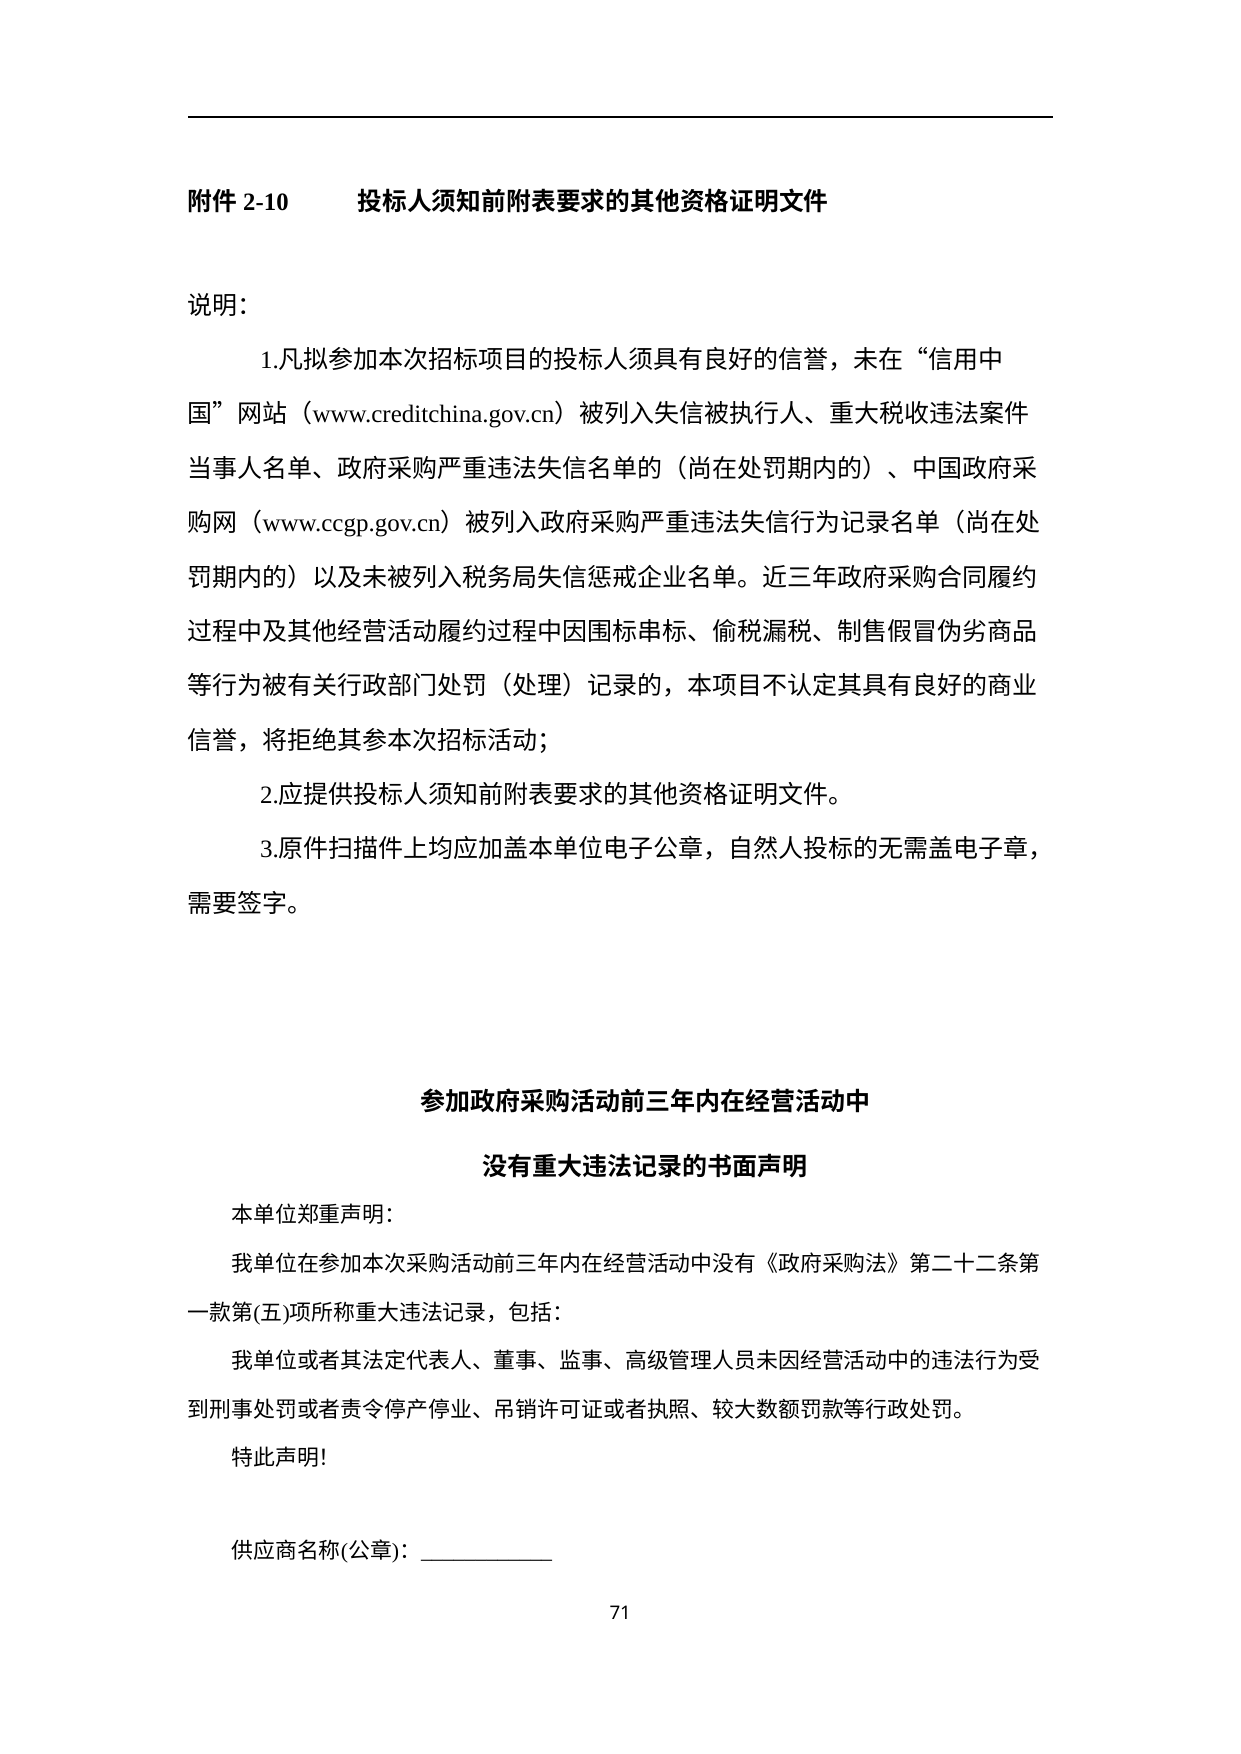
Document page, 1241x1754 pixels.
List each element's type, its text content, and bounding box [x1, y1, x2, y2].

text 供应商名称(公章)：____________ [187, 1533, 1053, 1565]
subtitle 附件 2-10 投标人须知前附表要求的其他资格证明文件 [187, 167, 1053, 232]
text 没有重大违法记录的书面声明 [187, 1132, 1053, 1197]
text 我单位在参加本次采购活动前三年内在经营活动中没有《政府采购法》第二十二条第一款第(五)项所称重大违法记录，包括： [187, 1245, 1053, 1327]
text 1.凡拟参加本次招标项目的投标人须具有良好的信誉，未在“信用中国”网站（www.creditchina.gov.cn）被列入失信被执行人、重大税收违法案件当事人名单、政府采购严重违法失信名单的（尚在处罚期内的）、中国政府采购网（www.ccgp.gov.cn）被列入政府采购严重违法失信行为记录名单（尚在处罚期内的）以及未被列入税务局失信惩戒企业名单。近三年政府采购合同履约过程中及其他经营活动履约过程中因围标串标、偷税漏税、制售假冒伪劣商品等行为被有关行政部门处罚（处理）记录的，本项目不认定其具有良好的商业信誉，将拒绝其参本次招标活动； [187, 339, 1053, 756]
text 特此声明！ [187, 1439, 1053, 1472]
text 2.应提供投标人须知前附表要求的其他资格证明文件。 [187, 774, 1053, 811]
text 我单位或者其法定代表人、董事、监事、高级管理人员未因经营活动中的违法行为受到刑事处罚或者责令停产停业、吊销许可证或者执照、较大数额罚款等行政处罚。 [187, 1342, 1053, 1424]
text 参加政府采购活动前三年内在经营活动中 [187, 1067, 1053, 1132]
text 3.原件扫描件上均应加盖本单位电子公章，自然人投标的无需盖电子章，需要签字。 [187, 829, 1053, 919]
text 说明： [187, 285, 1053, 321]
text 本单位郑重声明： [187, 1197, 1053, 1229]
